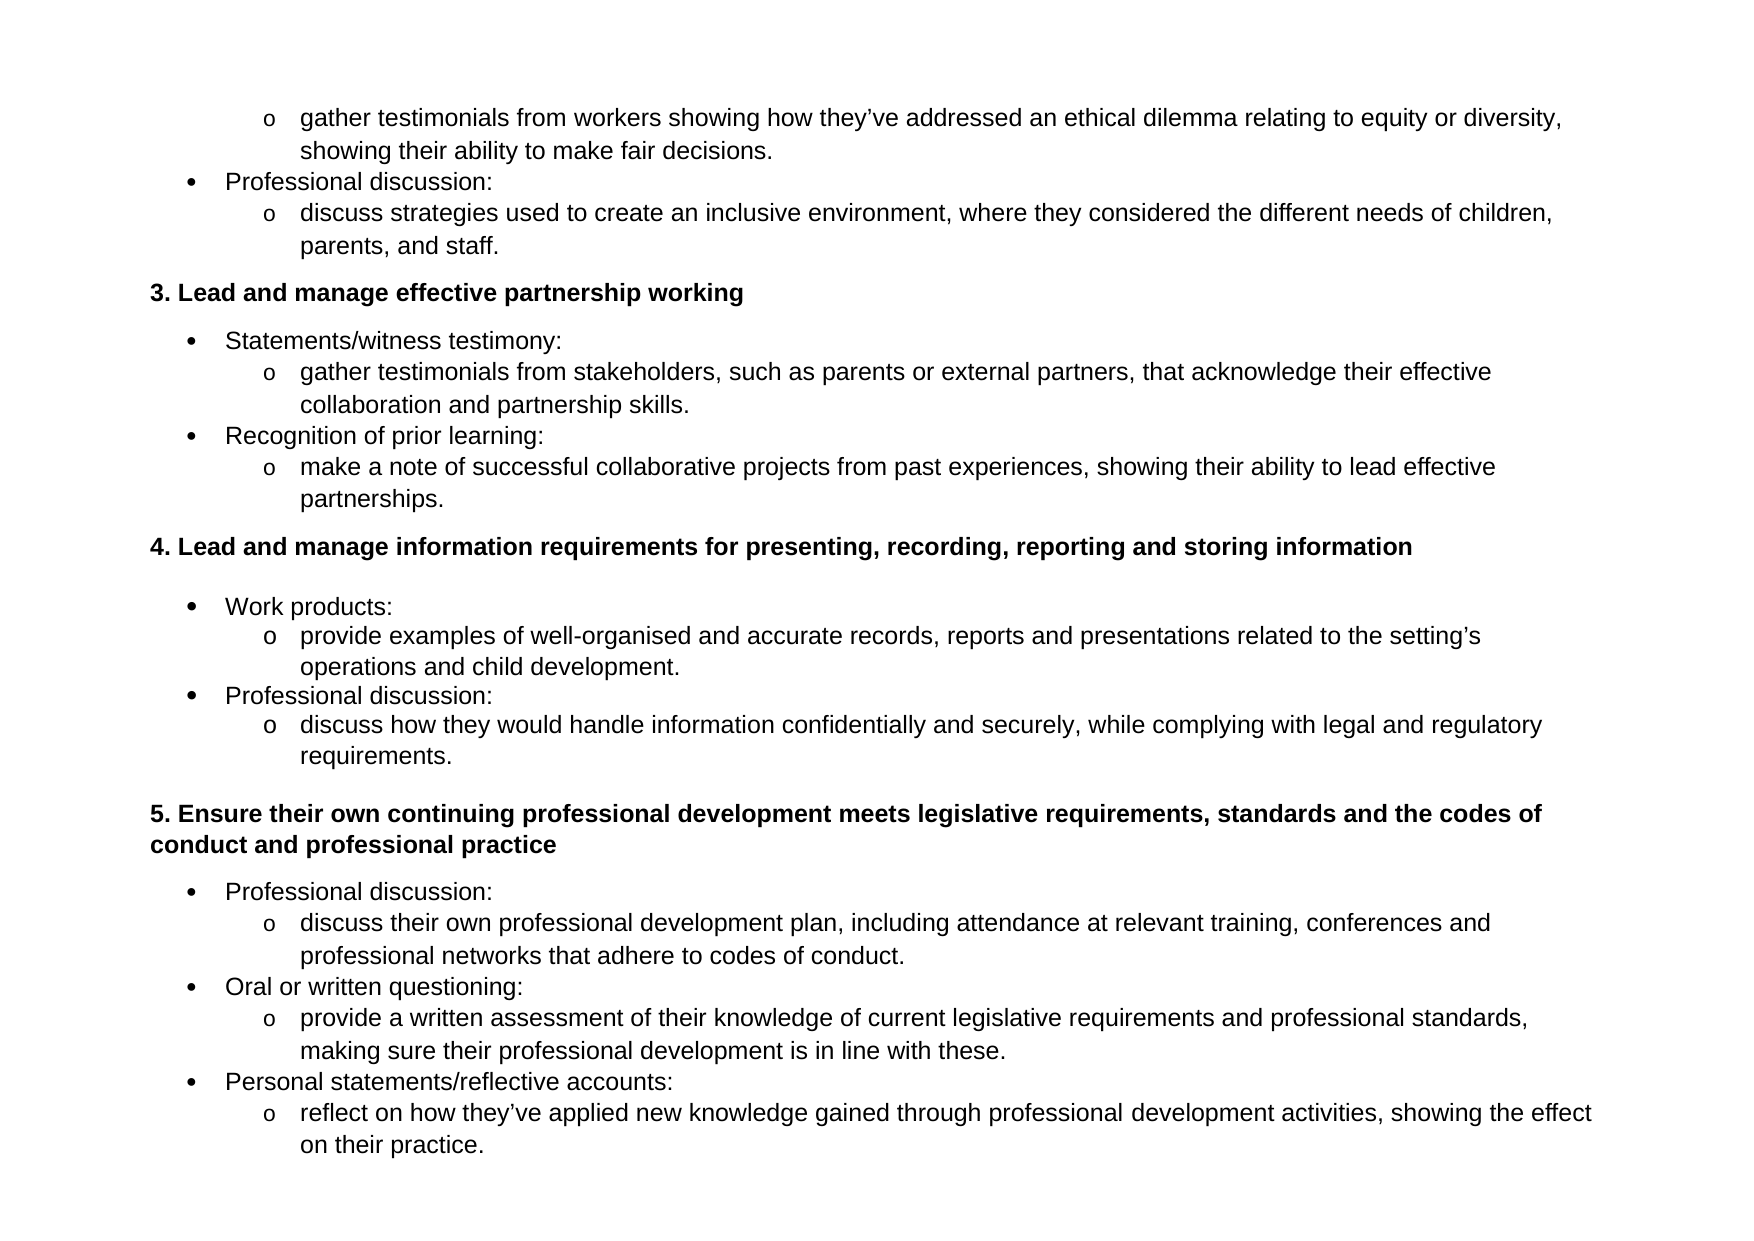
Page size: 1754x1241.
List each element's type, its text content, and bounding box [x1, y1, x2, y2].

list Personal statements/reflective accounts: [187, 1067, 1604, 1096]
list discuss their own professional development plan, including attendance at relevant training, conferences and professional networks that adhere to codes of conduct. [262, 908, 1604, 970]
list Recognition of prior learning: [187, 421, 1604, 449]
list Professional discussion: [187, 877, 1604, 906]
list make a note of successful collaborative projects from past experiences, showing their ability to lead effective partnerships. [262, 452, 1604, 513]
list gather testimonials from workers showing how they’ve addressed an ethical dilemma relating to equity or diversity, showing their ability to make fair decisions. [262, 103, 1604, 165]
text 4. Lead and manage information requirements for presenting, recording, reporting and storing information [150, 532, 1604, 561]
list Statements/witness testimony: [187, 326, 1604, 355]
list gather testimonials from stakeholders, such as parents or external partners, that acknowledge their effective collaboration and partnership skills. [262, 357, 1604, 418]
list discuss strategies used to create an inclusive environment, where they considered the different needs of children, parents, and staff. [262, 198, 1604, 259]
list Oral or written questioning: [187, 972, 1604, 1001]
text 3. Lead and manage effective partnership working [150, 278, 1604, 307]
list provide examples of well-organised and accurate records, reports and presentations related to the setting’s operations and child development. [262, 621, 1604, 681]
list discuss how they would handle information confidentially and securely, while complying with legal and regulatory requirements. [262, 710, 1604, 769]
list Professional discussion: [187, 167, 1604, 196]
list provide a written assessment of their knowledge of current legislative requirements and professional standards, making sure their professional development is in line with these. [262, 1003, 1604, 1064]
list reflect on how they’ve applied new knowledge gained through professional development activities, showing the effect on their practice. [262, 1098, 1604, 1159]
text 5. Ensure their own continuing professional development meets legislative requirements, standards and the codes of conduct and professional practice [150, 799, 1604, 858]
list Work products: [187, 592, 1604, 621]
list Professional discussion: [187, 681, 1604, 710]
